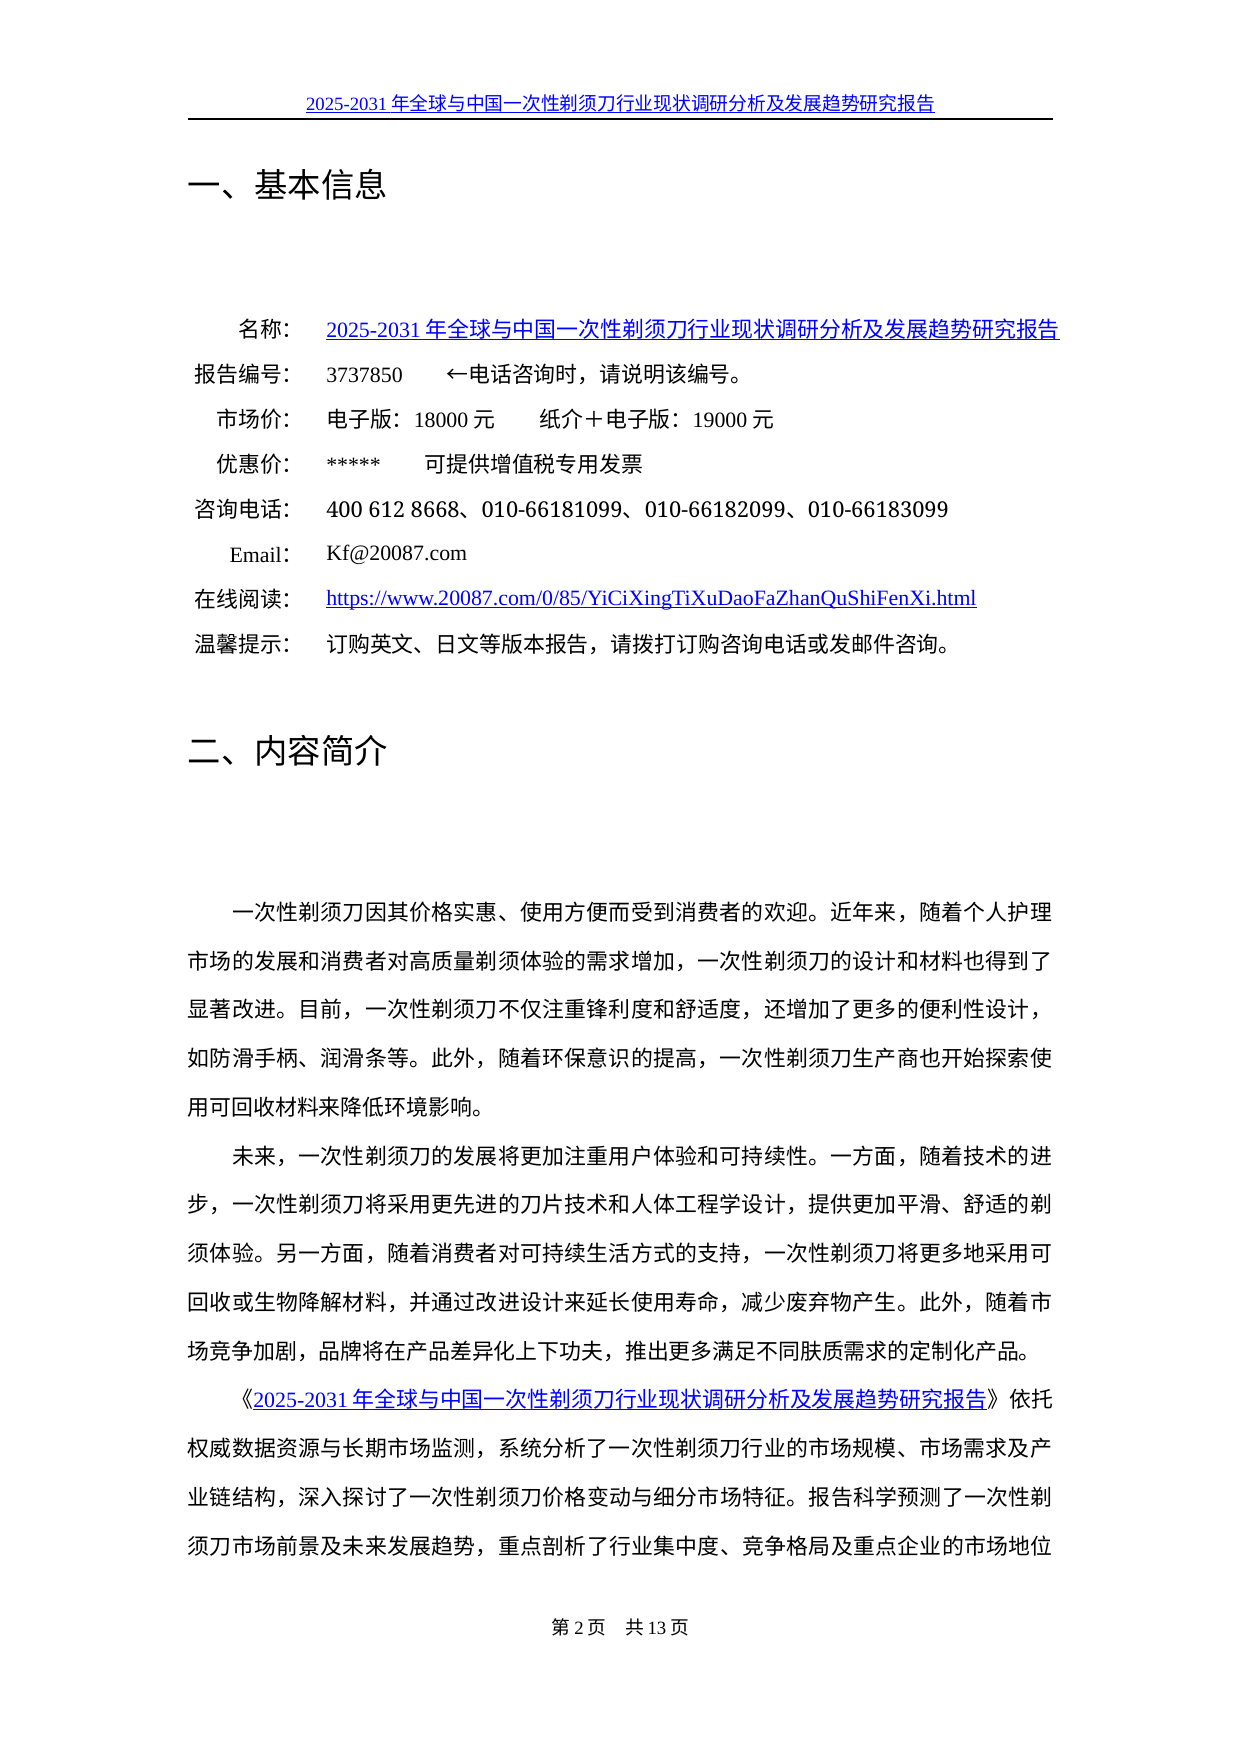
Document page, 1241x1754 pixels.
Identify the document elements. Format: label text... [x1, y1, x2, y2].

table_cell 优惠价： [167, 447, 315, 492]
table_cell Email： [167, 537, 315, 582]
table_cell 3737850 ←电话咨询时，请说明该编号。 [315, 357, 1073, 402]
table_cell 订购英文、日文等版本报告，请拨打订购咨询电话或发邮件咨询。 [315, 627, 1073, 672]
table_header 2025-2031年全球与中国一次性剃须刀行业现状调研分析及发展趋势研究报告 [315, 312, 1073, 357]
title 二、内容简介 [187, 717, 1053, 782]
table_cell 温馨提示： [167, 627, 315, 672]
table_cell 在线阅读： [167, 582, 315, 627]
table_cell Kf@20087.com [315, 537, 1073, 582]
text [187, 894, 1053, 1561]
table_cell 报告编号： [167, 357, 315, 402]
table_cell 400 612 8668、010-66181099、010-66182099、010-66183099 [315, 492, 1073, 537]
table_cell 电子版：18000 元 纸介＋电子版：19000 元 [315, 402, 1073, 447]
title 一、基本信息 [187, 150, 1053, 215]
table_cell ***** 可提供增值税专用发票 [315, 447, 1073, 492]
table_cell [315, 582, 1073, 627]
table_header 名称： [167, 312, 315, 357]
table_cell 市场价： [167, 402, 315, 447]
table_cell 咨询电话： [167, 492, 315, 537]
